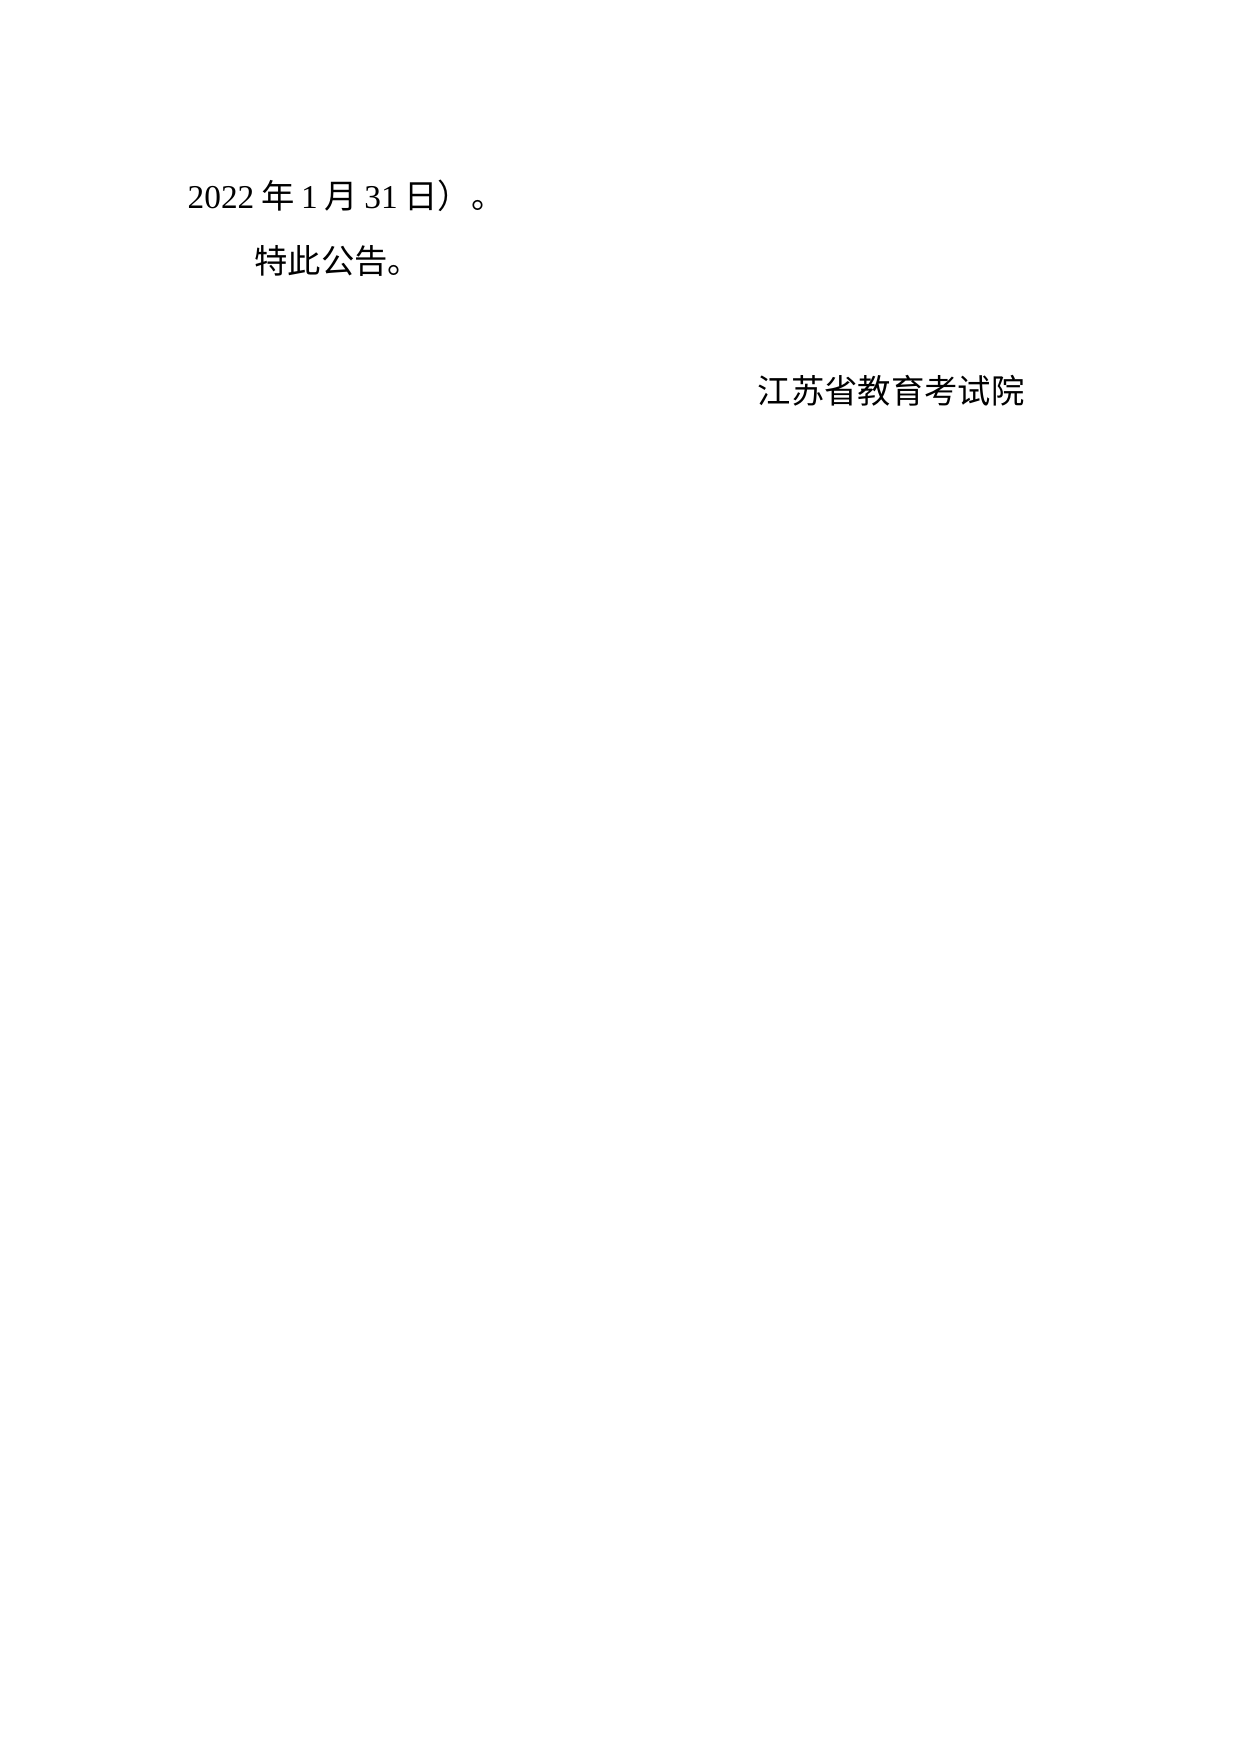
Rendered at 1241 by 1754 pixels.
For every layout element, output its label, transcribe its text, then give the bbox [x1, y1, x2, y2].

text 江苏省教育考试院 [187, 357, 1053, 422]
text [187, 162, 1053, 227]
text 特此公告。 [187, 227, 1053, 292]
